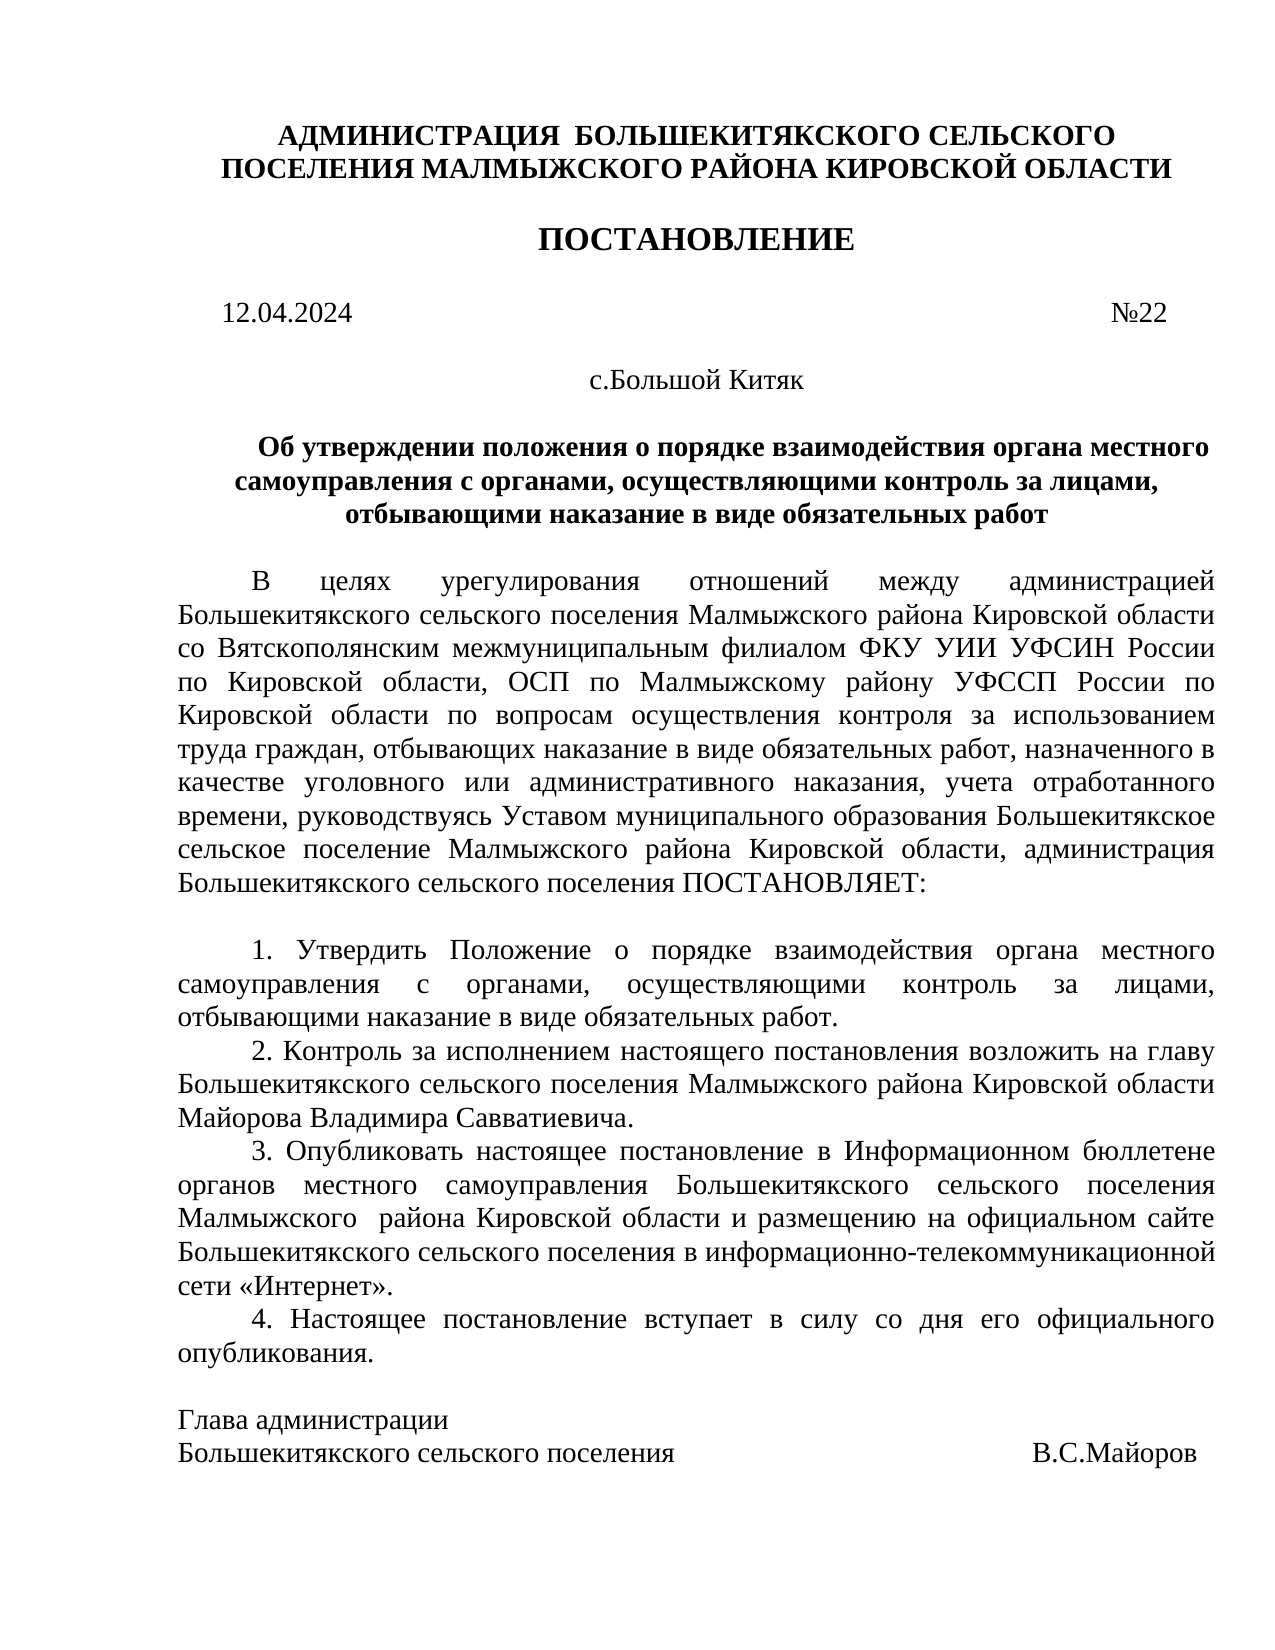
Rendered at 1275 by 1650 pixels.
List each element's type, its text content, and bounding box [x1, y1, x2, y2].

text Об утверждении положения о порядке взаимодействия органа местного самоуправления с органами, осуществляющими контроль за лицами, отбывающими наказание в виде обязательных работ [177, 429, 1216, 530]
text 12.04.2024 №22 [177, 295, 1216, 329]
text 3. Опубликовать настоящее постановление в Информационном бюллетене органов местного самоуправления Большекитякского сельского поселения Малмыжского района Кировской области и размещению на официальном сайте Большекитякского сельского поселения в информационно-телекоммуникационной сети «Интернет». [177, 1133, 1216, 1301]
text 1. Утвердить Положение о порядке взаимодействия органа местного самоуправления с органами, осуществляющими контроль за лицами, отбывающими наказание в виде обязательных работ. [177, 932, 1216, 1033]
text 4. Настоящее постановление вступает в силу со дня его официального опубликования. [177, 1301, 1216, 1368]
text АДМИНИСТРАЦИЯ БОЛЬШЕКИТЯКСКОГО СЕЛЬСКОГО ПОСЕЛЕНИЯ МАЛМЫЖСКОГО РАЙОНА КИРОВСКОЙ ОБЛАСТИ [177, 118, 1216, 185]
text Глава администрации [177, 1402, 1216, 1435]
text с.Большой Китяк [177, 362, 1216, 396]
text 2. Контроль за исполнением настоящего постановления возложить на главу Большекитякского сельского поселения Малмыжского района Кировской области Майорова Владимира Савватиевича. [177, 1033, 1216, 1133]
text Большекитякского сельского поселения В.С.Майоров [177, 1435, 1216, 1469]
text ПОСТАНОВЛЕНИЕ [177, 219, 1216, 257]
text В целях урегулирования отношений между администрацией Большекитякского сельского поселения Малмыжского района Кировской области со Вятскополянским межмуниципальным филиалом ФКУ УИИ УФСИН России по Кировской области, ОСП по Малмыжскому району УФССП России по Кировской области по вопросам осуществления контроля за использованием труда граждан, отбывающих наказание в виде обязательных работ, назначенного в качестве уголовного или административного наказания, учета отработанного времени, руководствуясь Уставом муниципального образования Большекитякское сельское поселение Малмыжского района Кировской области, администрация Большекитякского сельского поселения ПОСТАНОВЛЯЕТ: [177, 563, 1216, 899]
